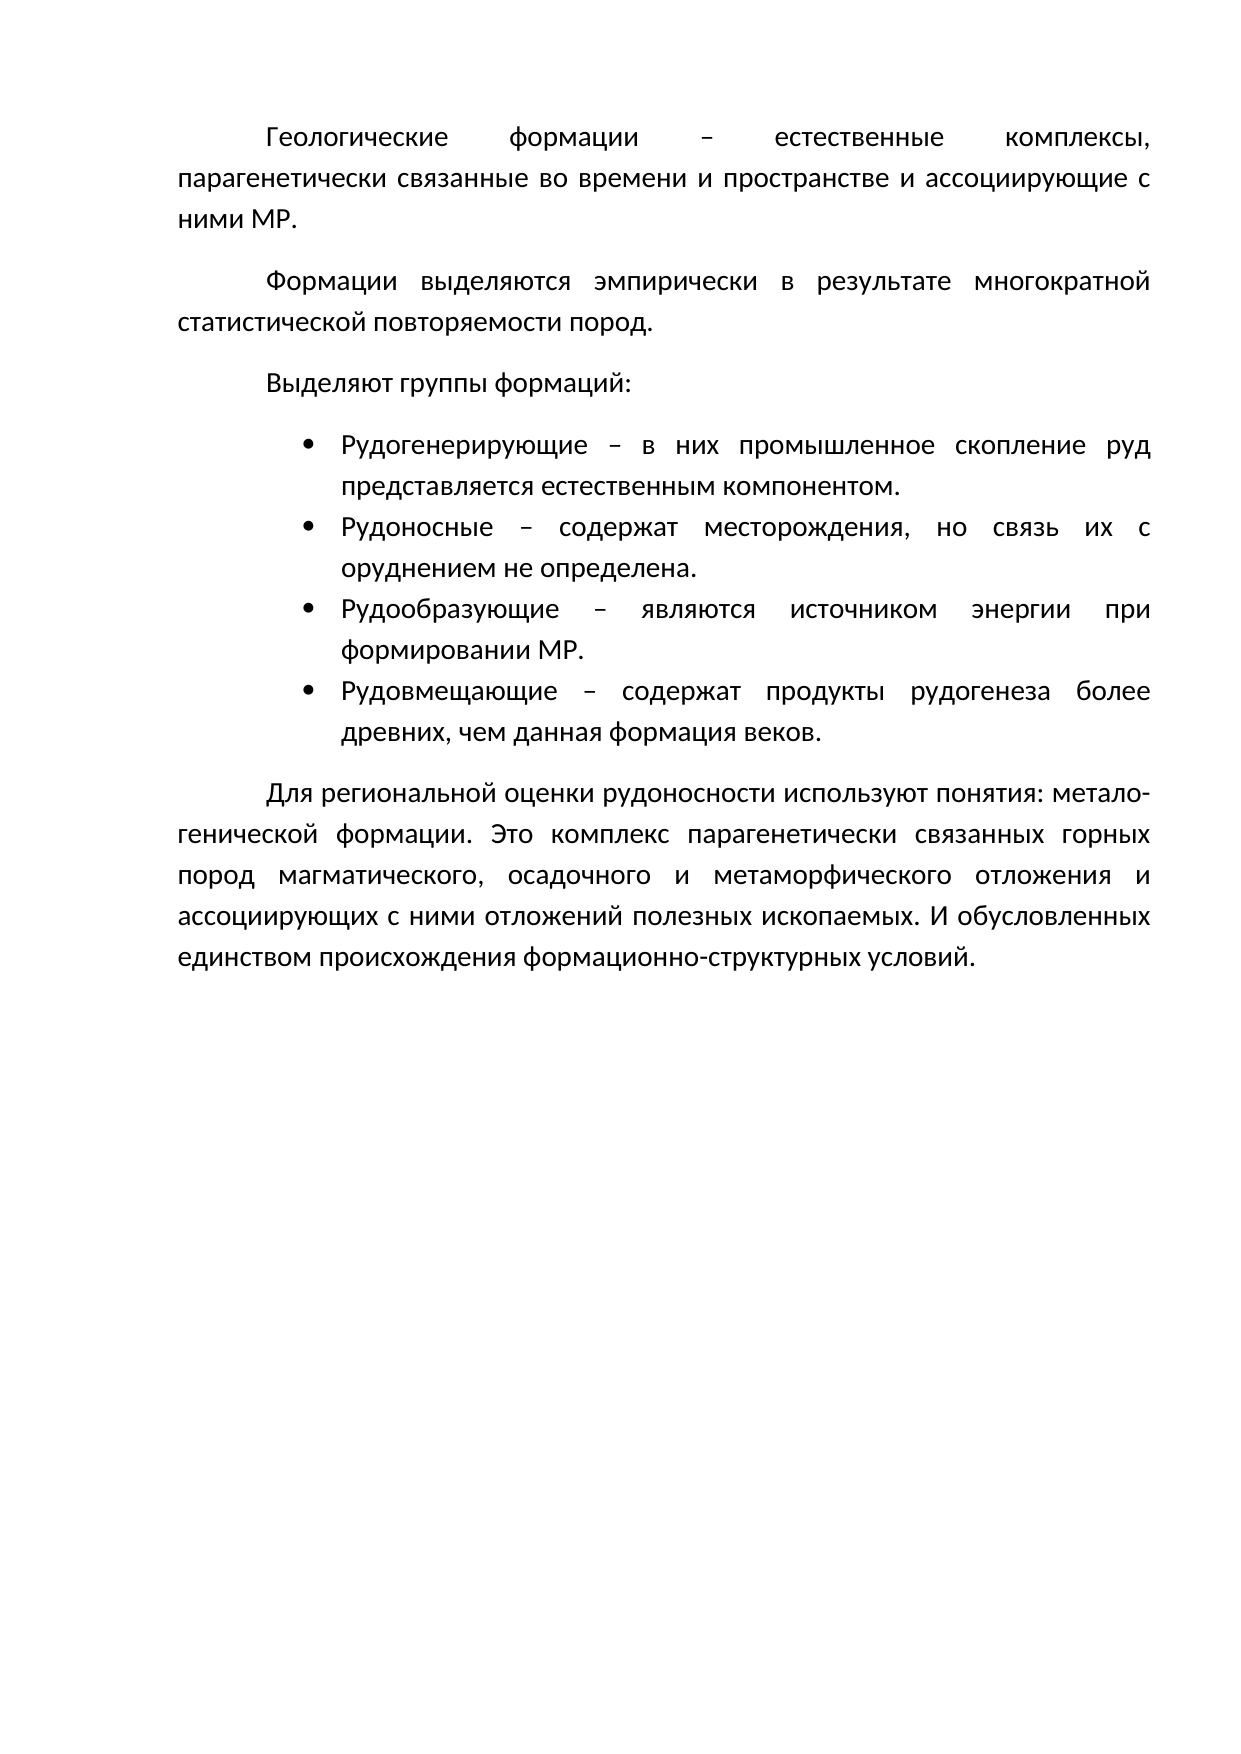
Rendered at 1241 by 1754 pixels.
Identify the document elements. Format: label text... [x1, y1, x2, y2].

list Рудовмещающие – содержат продукты рудогенеза более древних, чем данная формация веков. [303, 672, 1152, 748]
list Рудоносные – содержат месторождения, но связь их с оруднением не определена. [303, 508, 1152, 585]
text Геологические формации – естественные комплексы, парагенетически связанные во времени и пространстве и ассоциирующие с ними МР. [177, 118, 1152, 236]
list Рудогенерирующие – в них промышленное скопление руд представляется естественным компонентом. [303, 426, 1152, 503]
text Формации выделяются эмпирически в результате многократной статистической повторяемости пород. [177, 262, 1152, 338]
text Для региональной оценки рудоносности используют понятия: метало-генической формации. Это комплекс парагенетически связанных горных пород магматического, осадочного и метаморфического отложения и ассоциирующих с ними отложений полезных ископаемых. И обусловленных единством происхождения формационно-структурных условий. [177, 774, 1152, 974]
list Рудообразующие – являются источником энергии при формировании МР. [303, 590, 1152, 667]
text Выделяют группы формаций: [177, 364, 1152, 400]
